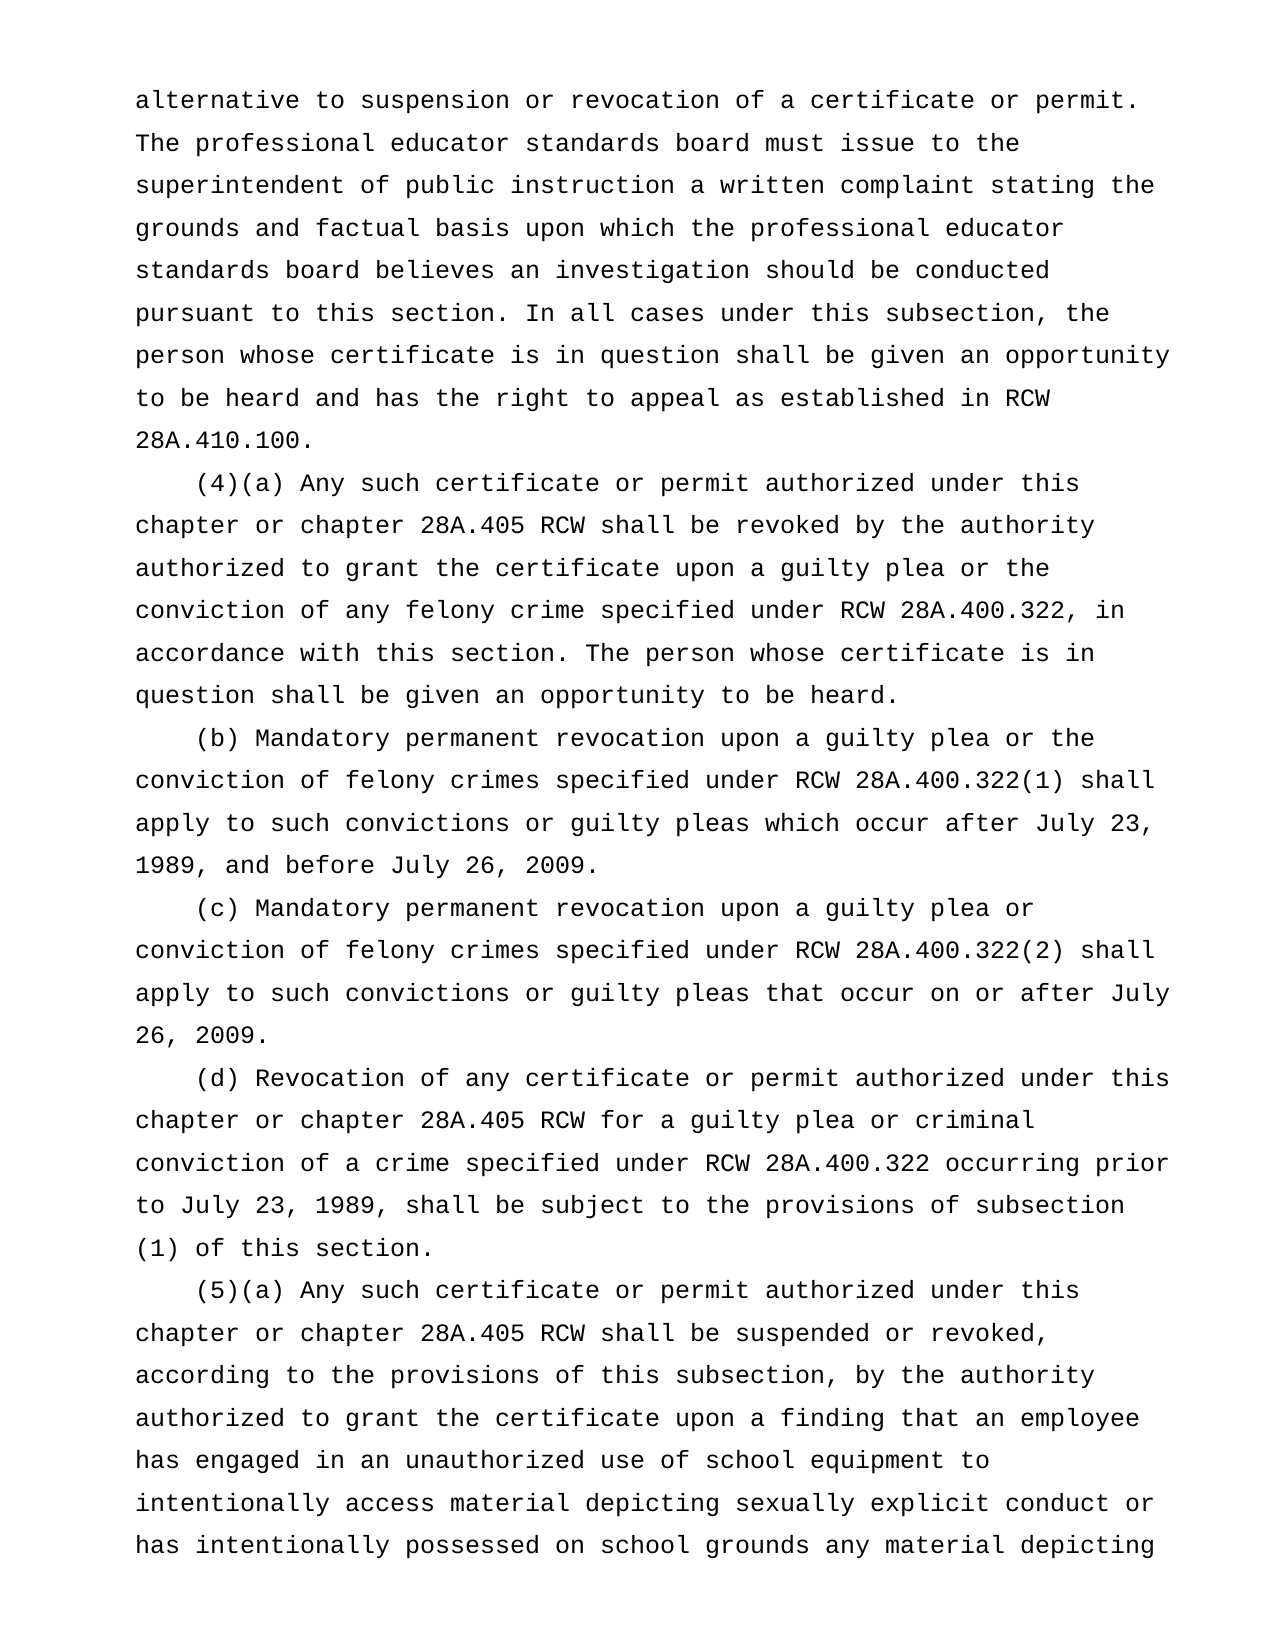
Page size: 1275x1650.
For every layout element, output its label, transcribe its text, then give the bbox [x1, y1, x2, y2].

text (d) Revocation of any certificate or permit authorized under this chapter or chapter 28A.405 RCW for a guilty plea or criminal conviction of a crime specified under RCW 28A.400.322 occurring prior to July 23, 1989, shall be subject to the provisions of subsection (1) of this section. [135, 1052, 1170, 1265]
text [135, 75, 1170, 457]
text (c) Mandatory permanent revocation upon a guilty plea or conviction of felony crimes specified under RCW 28A.400.322(2) shall apply to such convictions or guilty pleas that occur on or after July 26, 2009. [135, 882, 1170, 1052]
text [135, 1265, 1170, 1562]
text (4)(a) Any such certificate or permit authorized under this chapter or chapter 28A.405 RCW shall be revoked by the authority authorized to grant the certificate upon a guilty plea or the conviction of any felony crime specified under RCW 28A.400.322, in accordance with this section. The person whose certificate is in question shall be given an opportunity to be heard. [135, 457, 1170, 712]
text (b) Mandatory permanent revocation upon a guilty plea or the conviction of felony crimes specified under RCW 28A.400.322(1) shall apply to such convictions or guilty pleas which occur after July 23, 1989, and before July 26, 2009. [135, 712, 1170, 882]
